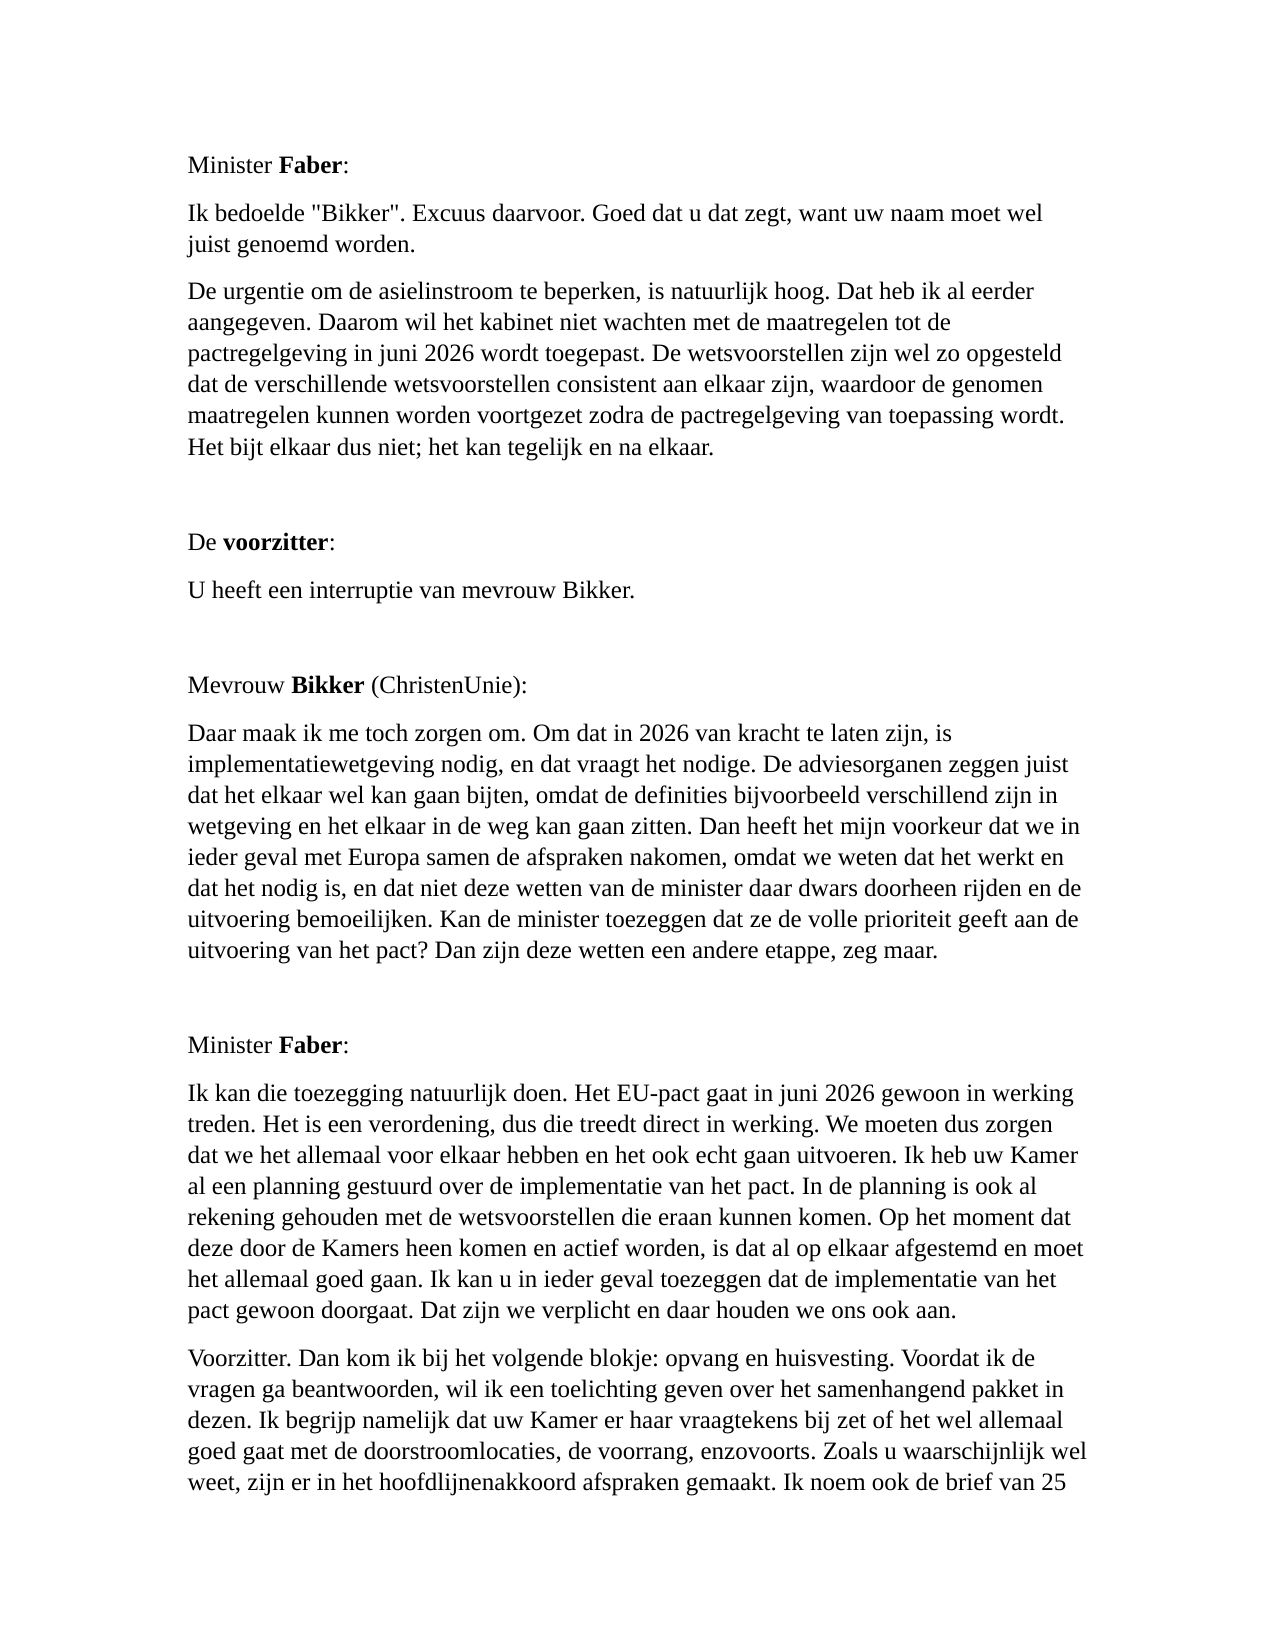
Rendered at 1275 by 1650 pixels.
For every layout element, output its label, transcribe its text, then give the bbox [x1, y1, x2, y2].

text De urgentie om de asielinstroom te beperken, is natuurlijk hoog. Dat heb ik al eerder aangegeven. Daarom wil het kabinet niet wachten met de maatregelen tot de pactregelgeving in juni 2026 wordt toegepast. De wetsvoorstellen zijn wel zo opgesteld dat de verschillende wetsvoorstellen consistent aan elkaar zijn, waardoor de genomen maatregelen kunnen worden voortgezet zodra de pactregelgeving van toepassing wordt. Het bijt elkaar dus niet; het kan tegelijk en na elkaar. [187, 276, 1087, 460]
text Ik bedoelde "Bikker". Excuus daarvoor. Goed dat u dat zegt, want uw naam moet wel juist genoemd worden. [187, 198, 1087, 257]
text Mevrouw Bikker (ChristenUnie): [187, 670, 1087, 699]
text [187, 1343, 1087, 1496]
text Minister Faber: [187, 1031, 1087, 1059]
text U heeft een interruptie van mevrouw Bikker. [187, 575, 1087, 603]
text Ik kan die toezegging natuurlijk doen. Het EU-pact gaat in juni 2026 gewoon in werking treden. Het is een verordening, dus die treedt direct in werking. We moeten dus zorgen dat we het allemaal voor elkaar hebben en het ook echt gaan uitvoeren. Ik heb uw Kamer al een planning gestuurd over de implementatie van het pact. In de planning is ook al rekening gehouden met de wetsvoorstellen die eraan kunnen komen. Op het moment dat deze door de Kamers heen komen en actief worden, is dat al op elkaar afgestemd en moet het allemaal goed gaan. Ik kan u in ieder geval toezeggen dat de implementatie van het pact gewoon doorgaat. Dat zijn we verplicht en daar houden we ons ook aan. [187, 1078, 1087, 1324]
text Daar maak ik me toch zorgen om. Om dat in 2026 van kracht te laten zijn, is implementatiewetgeving nodig, en dat vraagt het nodige. De adviesorganen zeggen juist dat het elkaar wel kan gaan bijten, omdat de definities bijvoorbeeld verschillend zijn in wetgeving en het elkaar in de weg kan gaan zitten. Dan heeft het mijn voorkeur dat we in ieder geval met Europa samen de afspraken nakomen, omdat we weten dat het werkt en dat het nodig is, en dat niet deze wetten van de minister daar dwars doorheen rijden en de uitvoering bemoeilijken. Kan de minister toezeggen dat ze de volle prioriteit geeft aan de uitvoering van het pact? Dan zijn deze wetten een andere etappe, zeg maar. [187, 718, 1087, 964]
text De voorzitter: [187, 527, 1087, 556]
text Minister Faber: [187, 150, 1087, 179]
